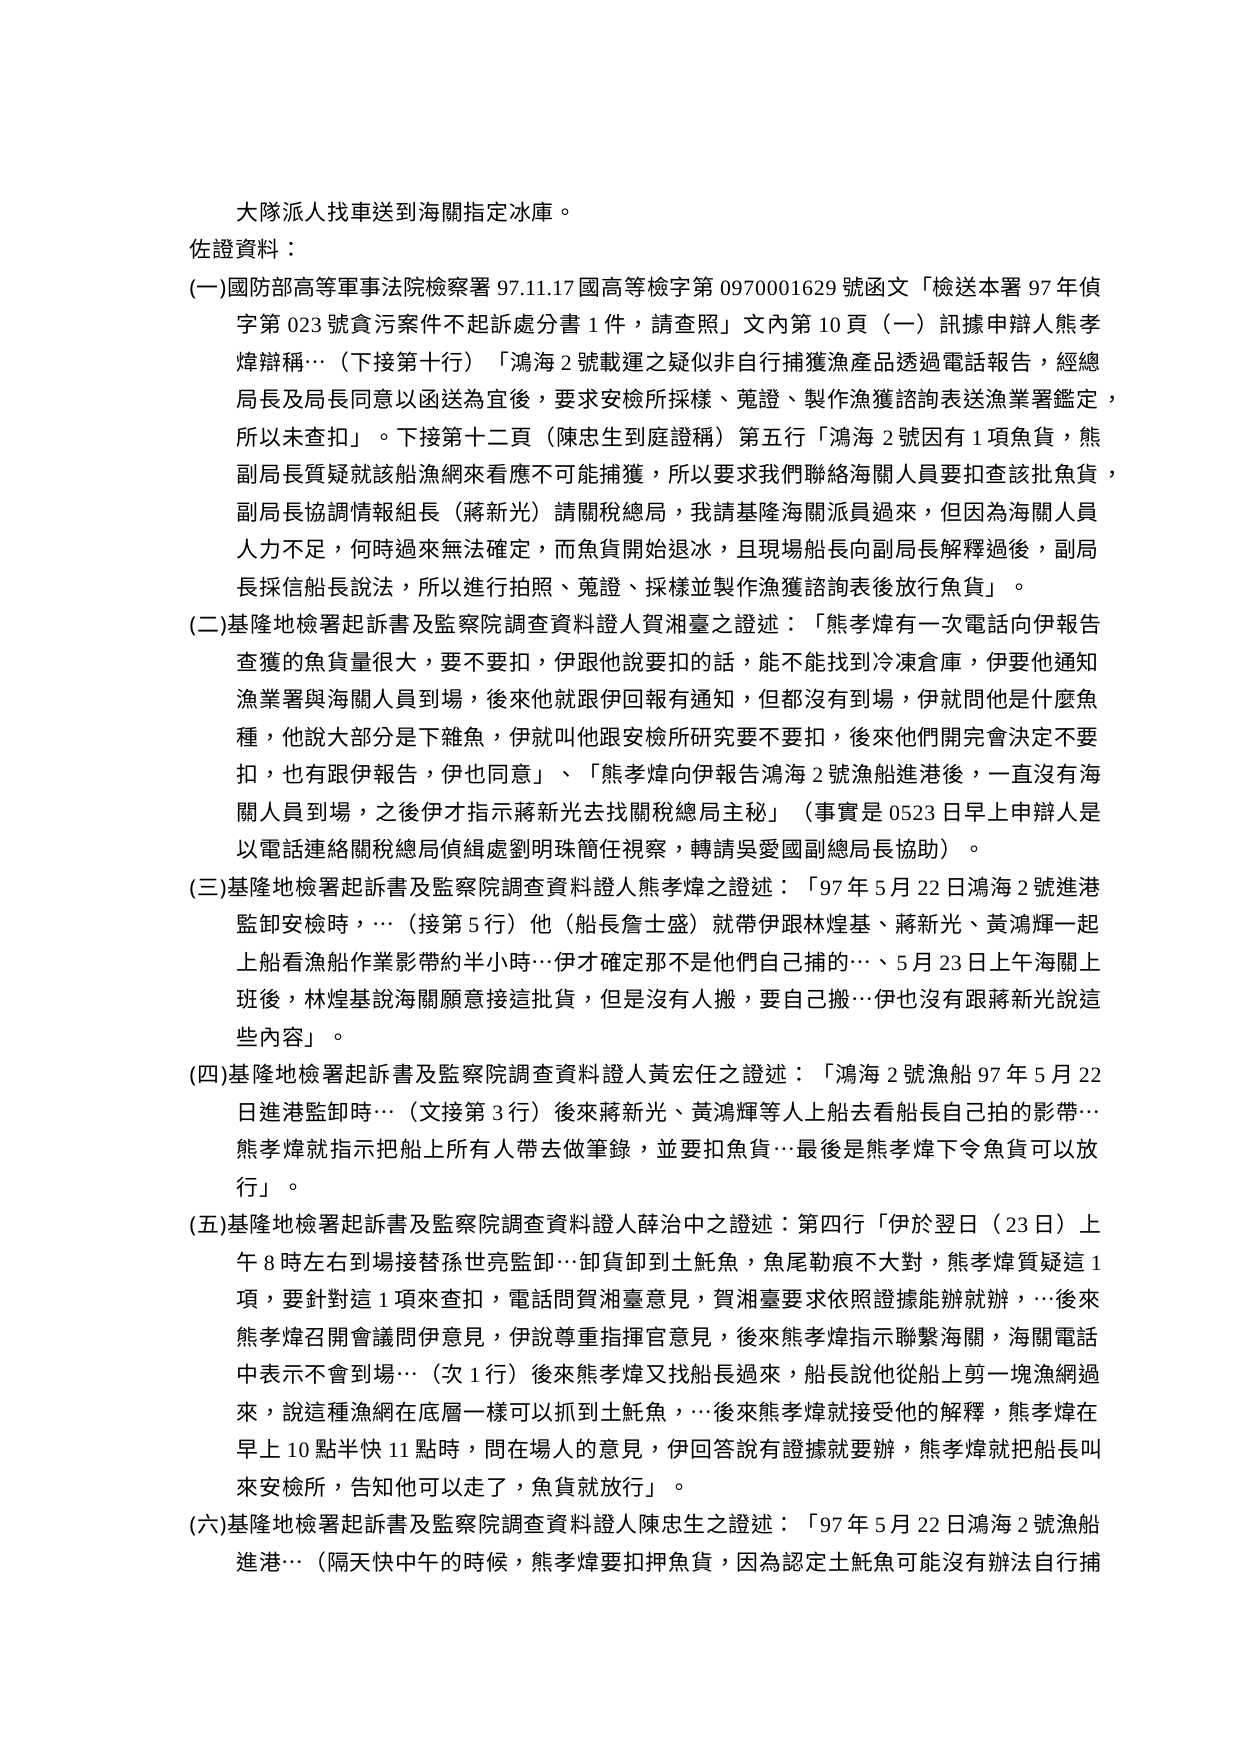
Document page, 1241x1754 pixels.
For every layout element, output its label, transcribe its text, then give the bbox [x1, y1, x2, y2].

text (四)基隆地檢署起訴書及監察院調查資料證人黃宏任之證述：「鴻海2號漁船進港監卸時…（文接第3行）後來蔣新光、黃鴻輝等人上船去看船長自己拍的影帶…熊孝煒就指示把船上所有人帶去做筆錄，並要扣魚貨…最後是熊孝煒下令魚貨可以放行」。 [189, 1054, 1101, 1204]
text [189, 192, 1101, 229]
text (三)基隆地檢署起訴書及監察院調查資料證人熊孝煒之證述：「鴻海2號進港監卸安檢時，…（接第5行）他（船長詹士盛）就帶伊跟林煌基、蔣新光、黃鴻輝一起上船看漁船作業影帶約半小時…伊才確定那不是他們自己捕的…、上午海關上班後，林煌基說海關願意接這批貨，但是沒有人搬，要自己搬…伊也沒有跟蔣新光說這些內容」。 [189, 867, 1101, 1054]
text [189, 1504, 1101, 1579]
text 佐證資料： [189, 229, 1101, 267]
text (二)基隆地檢署起訴書及監察院調查資料證人賀湘臺之證述：「熊孝煒有一次電話向伊報告查獲的魚貨量很大，要不要扣，伊跟他說要扣的話，能不能找到冷凍倉庫，伊要他通知漁業署與海關人員到場，後來他就跟伊回報有通知，但都沒有到場，伊就問他是什麼魚種，他說大部分是下雜魚，伊就叫他跟安檢所研究要不要扣，後來他們開完會決定不要扣，也有跟伊報告，伊也同意」、「熊孝煒向伊報告鴻海2號漁船進港後，一直沒有海關人員到場，之後伊才指示蔣新光去找關稅總局主秘」（事實是0523日早上申辯人是以電話連絡關稅總局偵緝處劉明珠簡任視察，轉請吳愛國副總局長協助）。 [189, 604, 1101, 867]
text (五)基隆地檢署起訴書及監察院調查資料證人薛治中之證述：第四行「伊於翌日（23日）上午8時左右到場接替孫世亮監卸…卸貨卸到土魠魚，魚尾勒痕不大對，熊孝煒質疑這1項，要針對這1項來查扣，電話問賀湘臺意見，賀湘臺要求依照證據能辦就辦，…後來熊孝煒召開會議問伊意見，伊說尊重指揮官意見，後來熊孝煒指示聯繫海關，海關電話中表示不會到場…（次1行）後來熊孝煒又找船長過來，船長說他從船上剪一塊漁網過來，說這種漁網在底層一樣可以抓到土魠魚，…後來熊孝煒就接受他的解釋，熊孝煒在早上10點半快11點時，問在場人的意見，伊回答說有證據就要辦，熊孝煒就把船長叫來安檢所，告知他可以走了，魚貨就放行」。 [189, 1204, 1101, 1504]
text (一)國防部高等軍事法院檢察署97.11.17國高等檢字第0970001629號函文「檢送本署97年偵字第023號貪污案件不起訴處分書1件，請查照」文內第10頁（一）訊據申辯人熊孝煒辯稱…（下接第十行）「鴻海2號載運之疑似非自行捕獲漁產品透過電話報告，經總局長及局長同意以函送為宜後，要求安檢所採樣、蒐證、製作漁獲諮詢表送漁業署鑑定，所以未查扣」。下接第十二頁（陳忠生到庭證稱）第五行「鴻海2號因有1項魚貨，熊副局長質疑就該船漁網來看應不可能捕獲，所以要求我們聯絡海關人員要扣查該批魚貨，副局長協調情報組長（蔣新光）請關稅總局，我請基隆海關派員過來，但因為海關人員人力不足，何時過來無法確定，而魚貨開始退冰，且現場船長向副局長解釋過後，副局長採信船長說法，所以進行拍照、蒐證、採樣並製作漁獲諮詢表後放行魚貨」。 [189, 267, 1101, 604]
